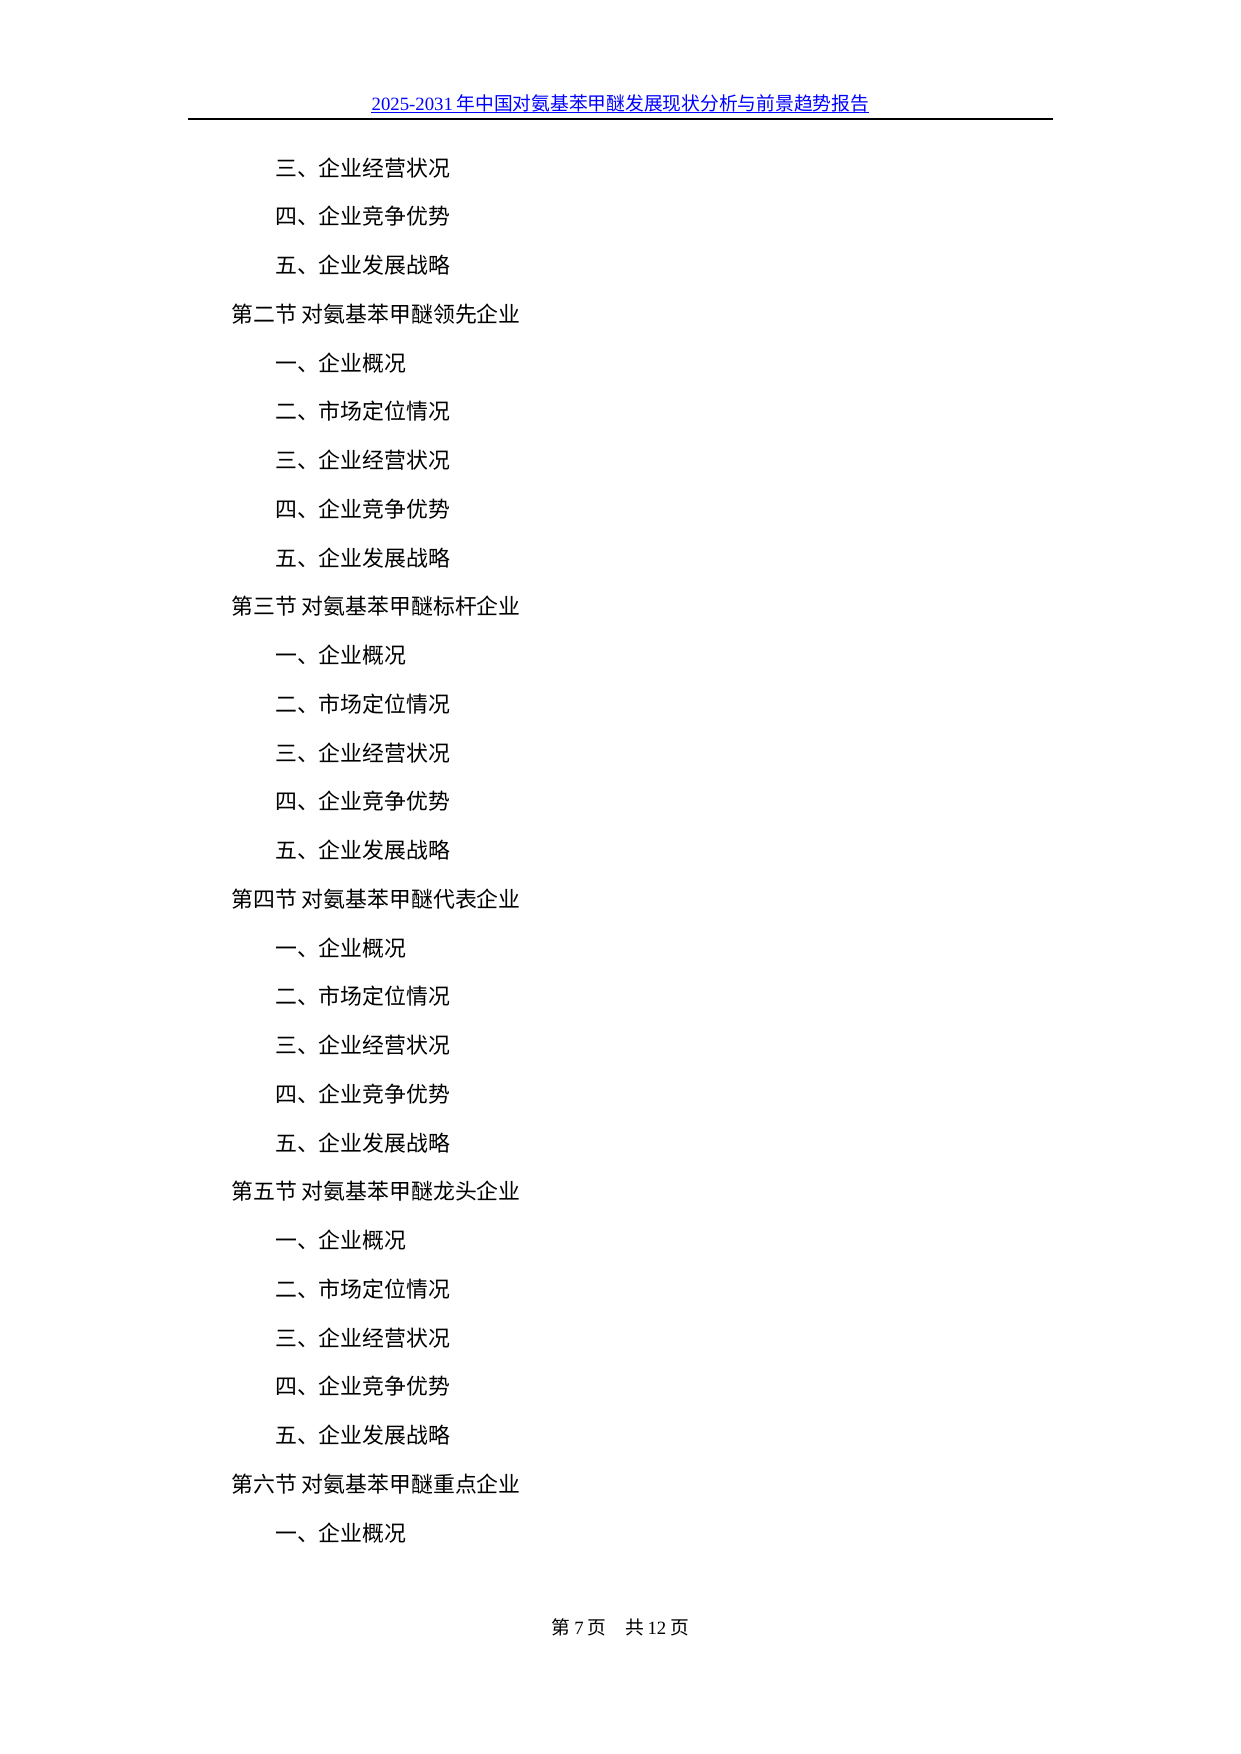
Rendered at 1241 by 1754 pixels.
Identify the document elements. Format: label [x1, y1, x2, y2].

text [187, 150, 1053, 1548]
